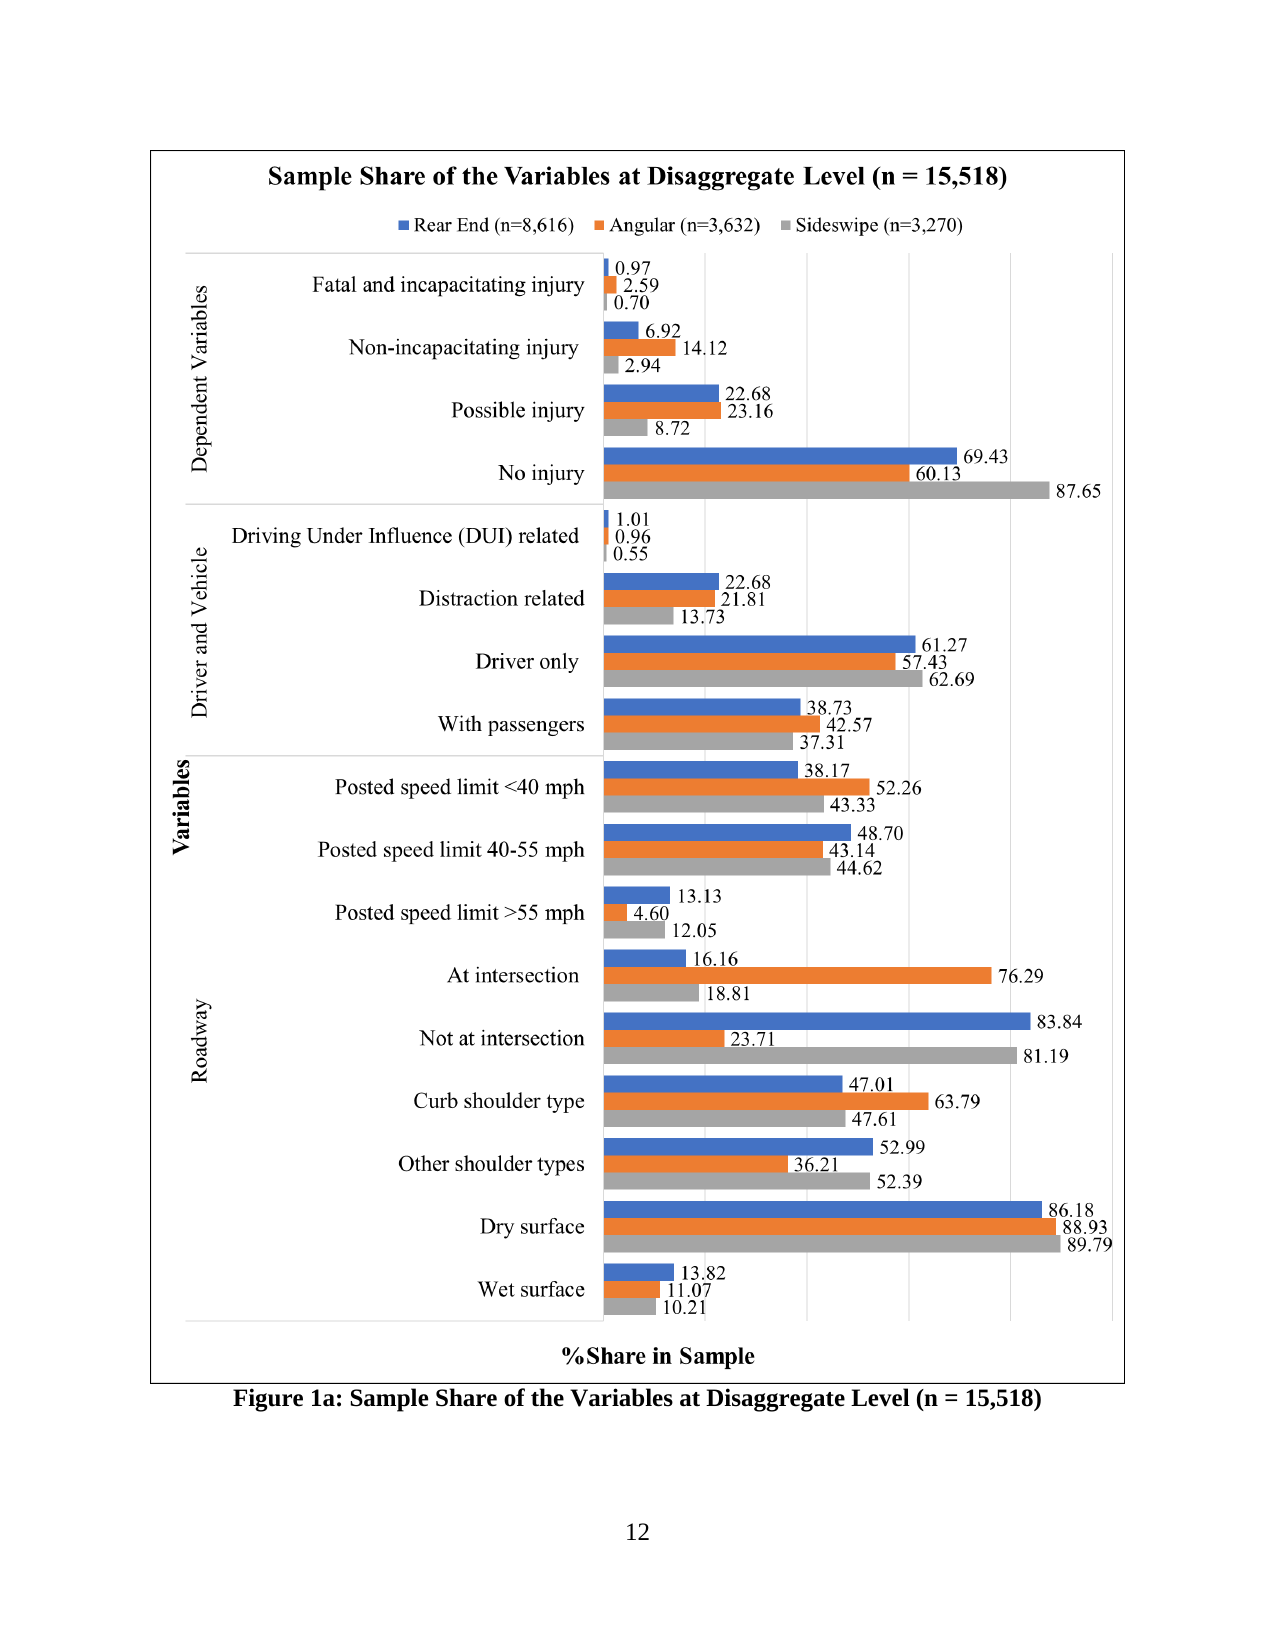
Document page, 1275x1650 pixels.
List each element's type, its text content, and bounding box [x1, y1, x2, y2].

text Figure 1a: Sample Share of the Variables at Disaggregate Level (n = 15,518) [150, 1384, 1125, 1412]
picture [151, 151, 1124, 1383]
